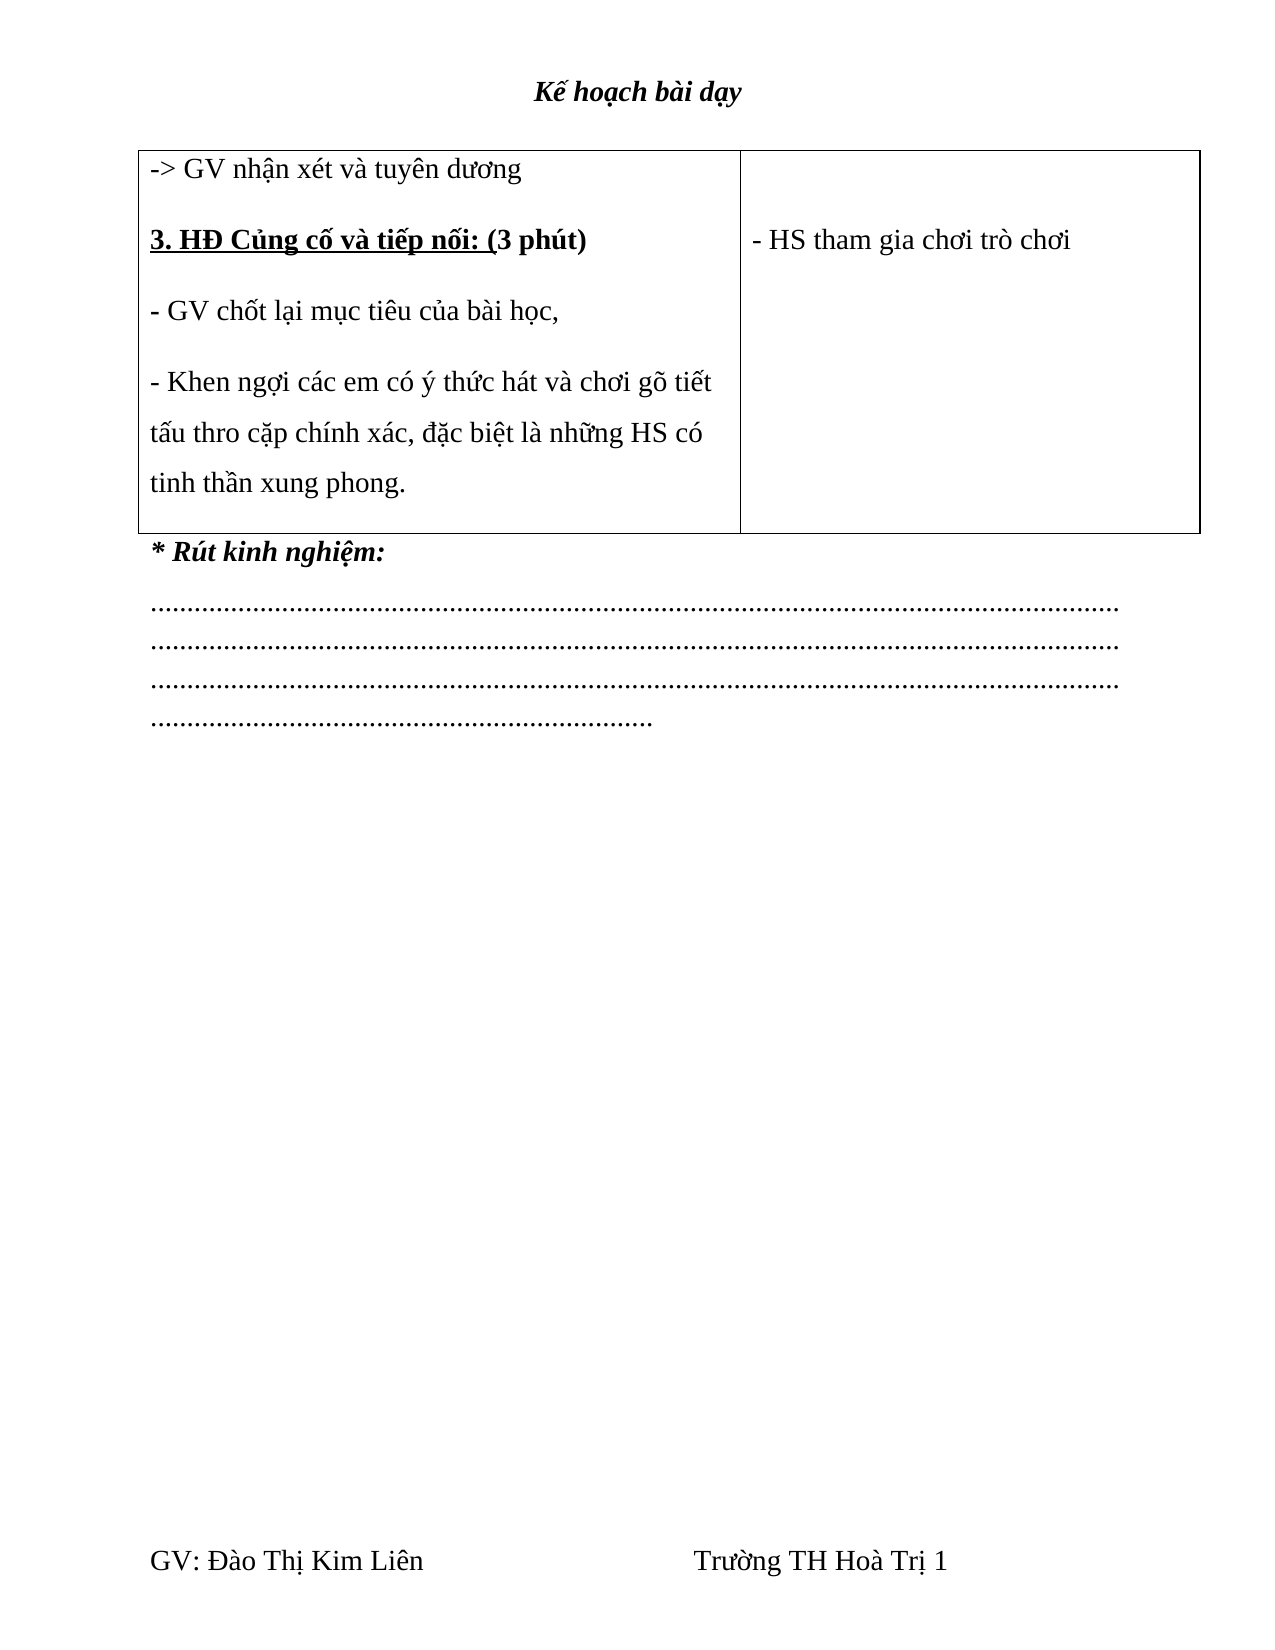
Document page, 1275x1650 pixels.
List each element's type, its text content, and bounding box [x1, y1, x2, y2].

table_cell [741, 151, 1199, 533]
text .................................................................................................................................................................................................................................................................................................................................................................................................................................................................................... [150, 584, 1125, 733]
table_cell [139, 151, 740, 533]
text * Rút kinh nghiệm: [150, 534, 1125, 567]
